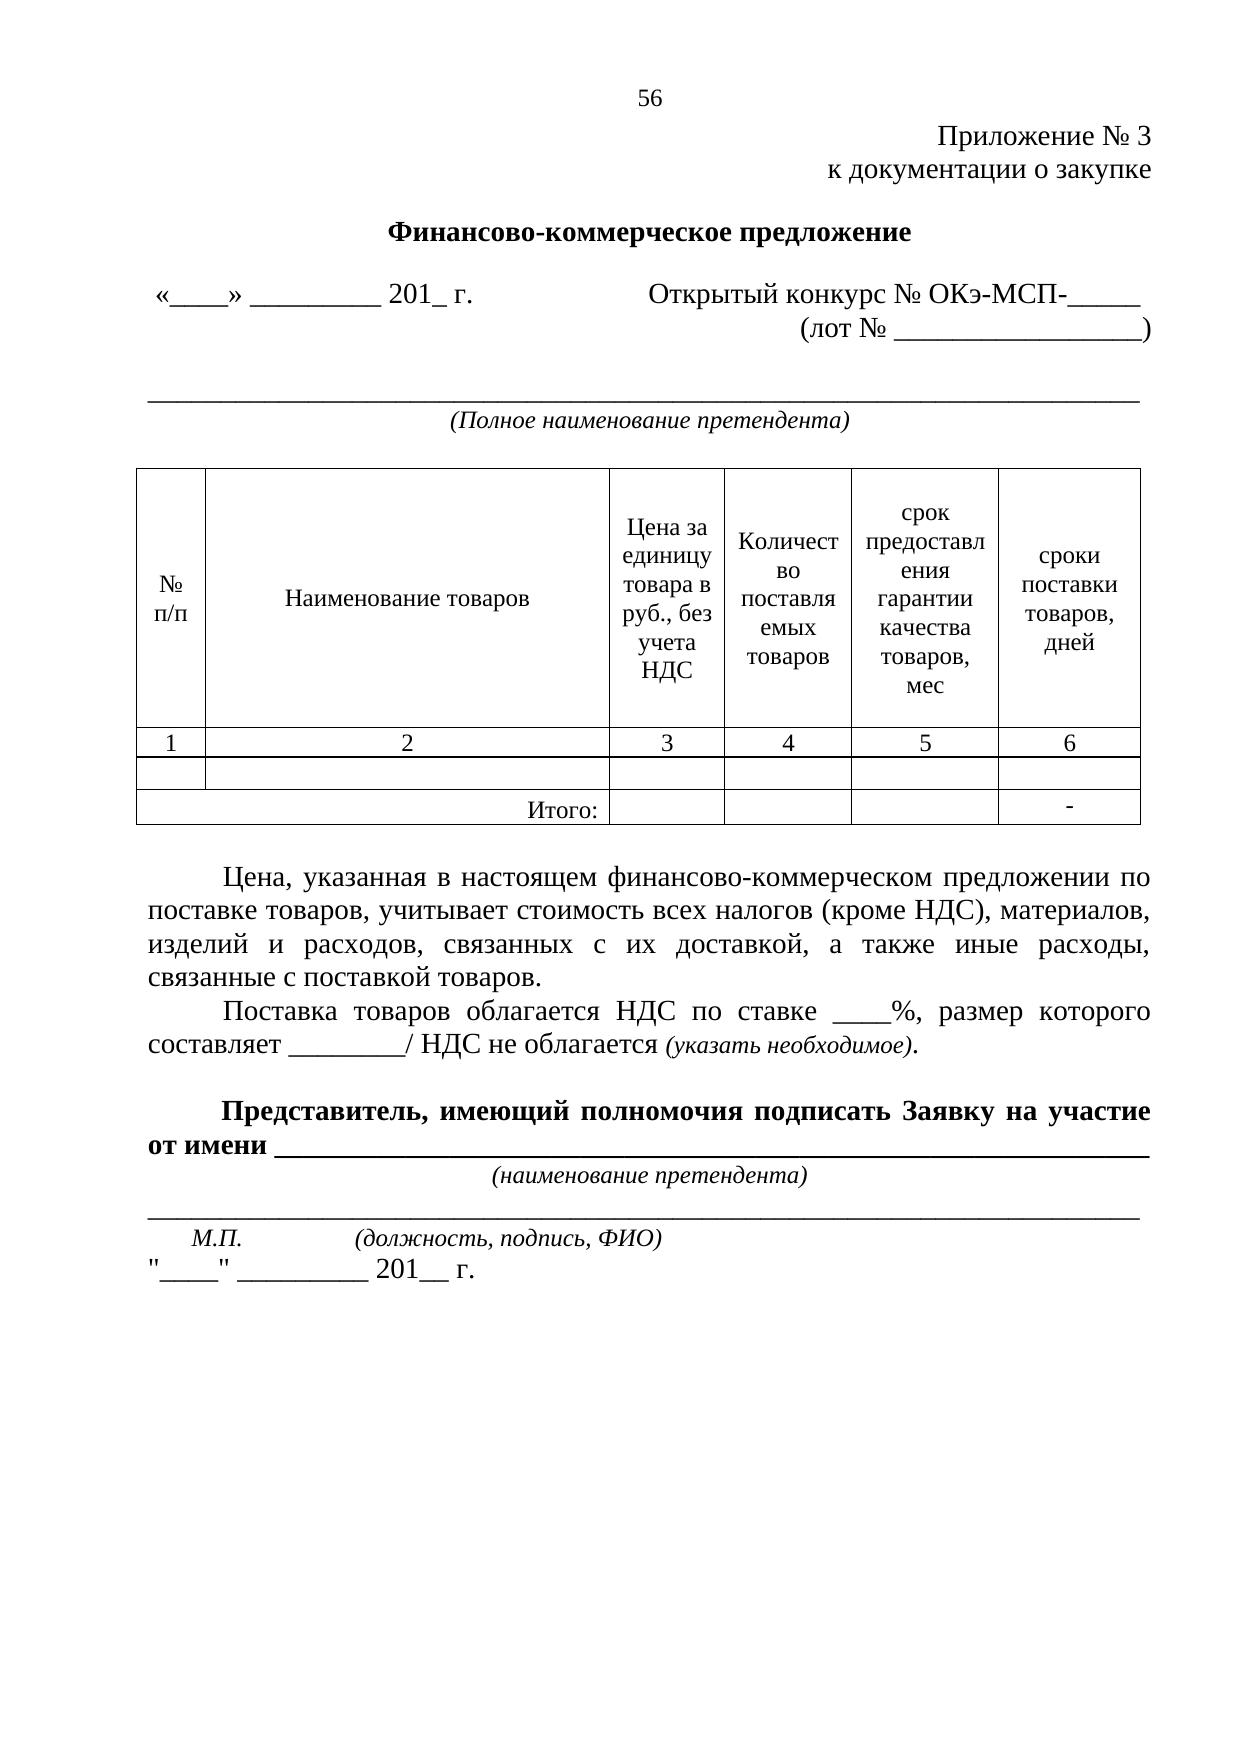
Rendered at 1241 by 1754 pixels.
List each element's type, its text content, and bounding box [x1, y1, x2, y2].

table_cell [725, 758, 851, 789]
text ____________________________________________________________________ [148, 372, 1152, 406]
table_cell [852, 758, 998, 789]
text Цена, указанная в настоящем финансово-коммерческом предложении по поставке товаров, учитывает стоимость всех налогов (кроме НДС), материалов, изделий и расходов, связанных с их доставкой, а также иные расходы, связанные с поставкой товаров. [148, 859, 1152, 993]
table_cell [999, 758, 1140, 789]
subtitle Приложение № 3 [148, 118, 1152, 152]
text «____» _________ 201_ г. Открытый конкурс № ОКэ-МСП-_____ [148, 276, 1152, 310]
table_cell 3 [610, 728, 724, 756]
text М.П. (должность, подпись, ФИО) [148, 1223, 1152, 1252]
table_cell [610, 790, 724, 824]
table_cell 5 [852, 728, 998, 756]
table_cell 4 [725, 728, 851, 756]
table_header Цена за единицу товара в руб., без учета НДС [610, 469, 724, 727]
table_cell [852, 790, 998, 824]
text Представитель, имеющий полномочия подписать Заявку на участие от имени ____________________________________________________________ [148, 1093, 1152, 1161]
table_cell [725, 790, 851, 824]
subtitle к документации о закупке [148, 152, 1152, 185]
text "____" _________ 201__ г. [148, 1252, 1152, 1285]
table_cell 6 [999, 728, 1140, 756]
table_header срок предоставления гарантии качества товаров, мес [852, 469, 998, 727]
table_cell 2 [206, 728, 609, 756]
subtitle Финансово-коммерческое предложение [148, 214, 1152, 247]
table_header № п/п [137, 469, 205, 727]
table_cell - [999, 790, 1140, 824]
table_cell 1 [137, 728, 205, 756]
text (лот № _________________) [148, 310, 1152, 343]
table_header Количество поставляемых товаров [725, 469, 851, 727]
table_cell [206, 758, 609, 789]
table_header сроки поставки товаров, дней [999, 469, 1140, 727]
table_cell Итого: [137, 790, 609, 824]
text Поставка товаров облагается НДС по ставке ____%, размер которого составляет ________/ НДС не облагается (указать необходимое). [148, 993, 1152, 1060]
table_header Наименование товаров [206, 469, 609, 727]
text (Полное наименование претендента) [148, 406, 1152, 434]
table_cell [610, 758, 724, 789]
text (наименование претендента) [148, 1161, 1152, 1189]
table_cell [137, 758, 205, 789]
text ____________________________________________________________________ [148, 1189, 1152, 1223]
